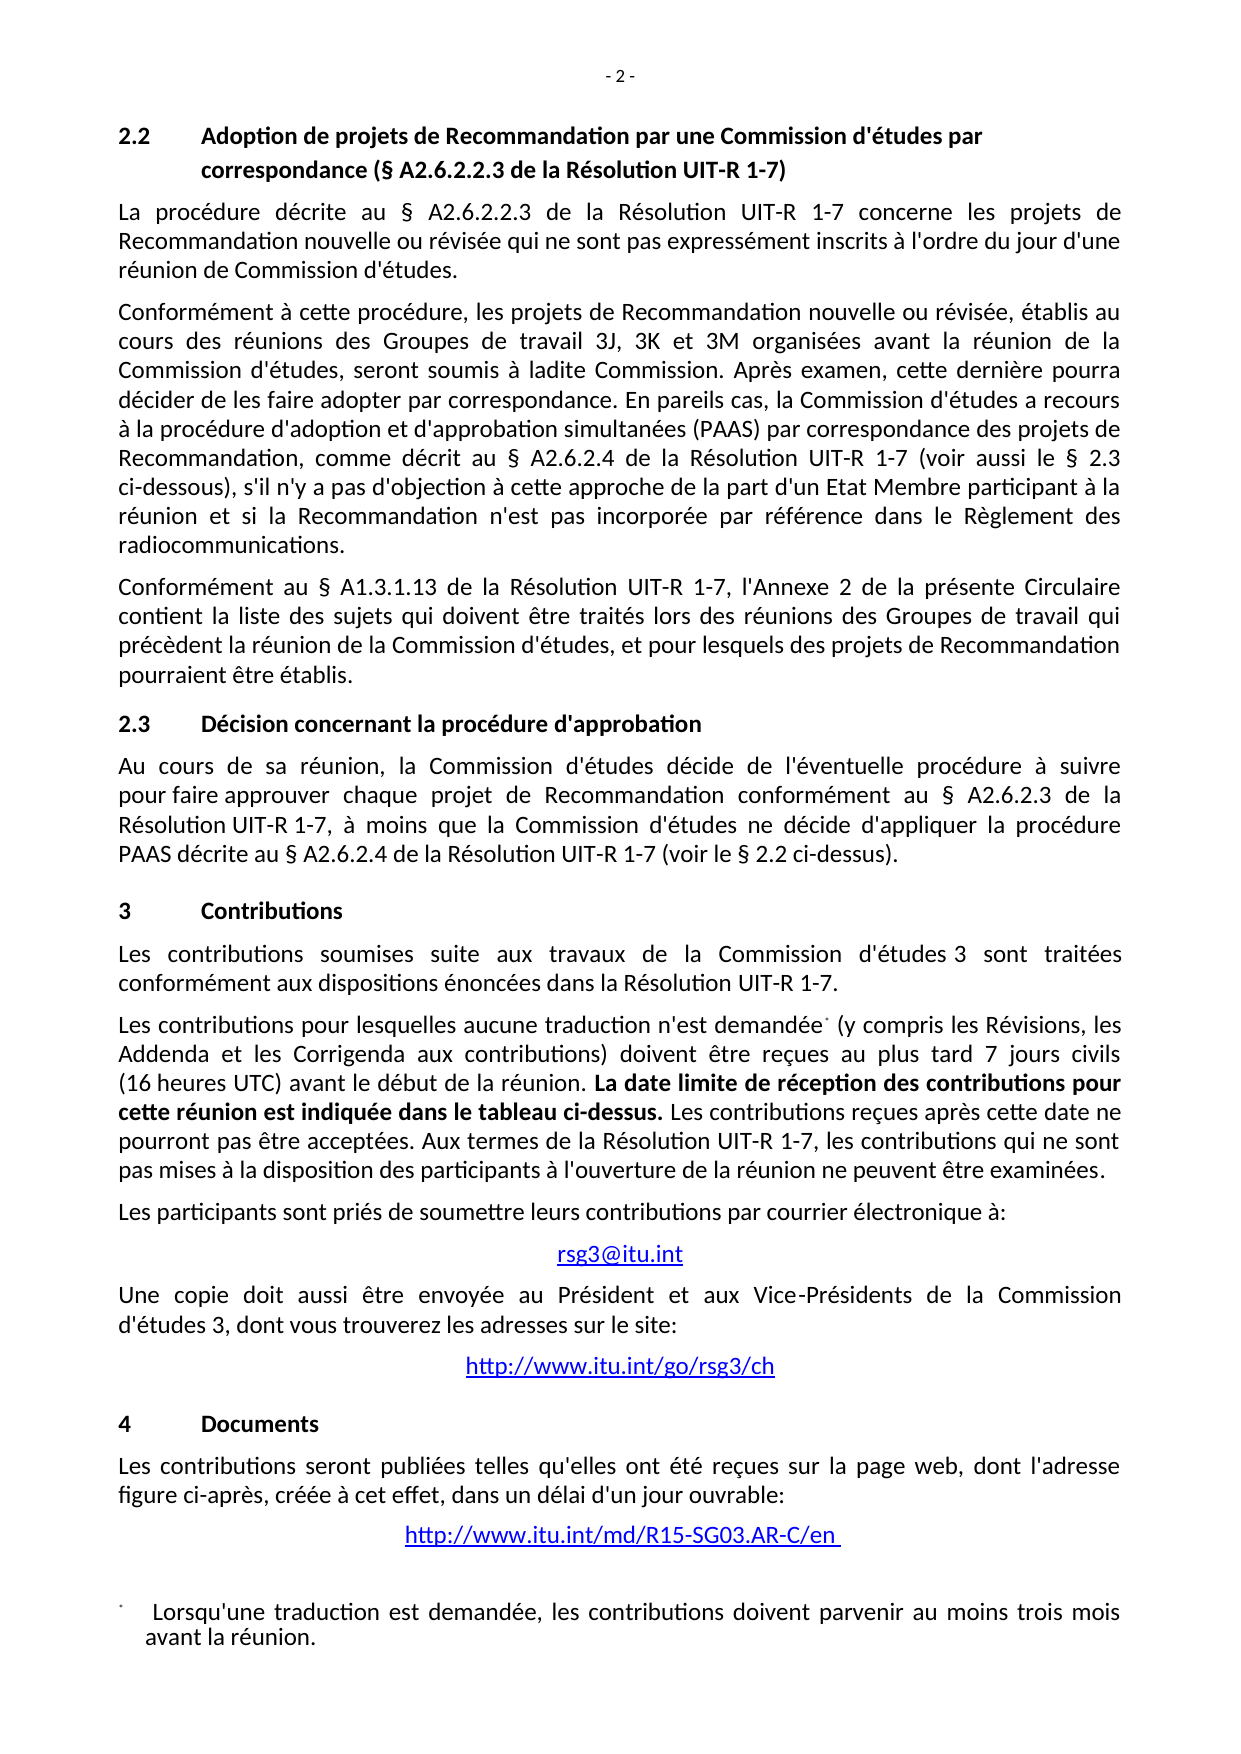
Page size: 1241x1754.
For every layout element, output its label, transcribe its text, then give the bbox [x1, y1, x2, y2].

subtitle 2.2 Adoption de projets de Recommandation par une Commission d'études par correspondance (§ A2.6.2.2.3 de la Résolution UIT-R 1-7) [118, 118, 1122, 185]
text Les contributions pour lesquelles aucune traduction n'est demandée* (y compris les Révisions, les Addenda et les Corrigenda aux contributions) doivent être reçues au plus tard 7 jours civils (16 heures UTC) avant le début de la réunion. La date limite de réception des contributions pour cette réunion est indiquée dans le tableau ci-dessus. Les contributions reçues après cette date ne pourront pas être acceptées. Aux termes de la Résolution UIT-R 1-7, les contributions qui ne sont pas mises à la disposition des participants à l'ouverture de la réunion ne peuvent être examinées. [118, 1010, 1122, 1185]
text Conformément au § A1.3.1.13 de la Résolution UIT-R 1-7, l'Annexe 2 de la présente Circulaire contient la liste des sujets qui doivent être traités lors des réunions des Groupes de travail qui précèdent la réunion de la Commission d'études, et pour lesquels des projets de Recommandation pourraient être établis. [118, 572, 1122, 689]
text rsg3@itu.int [118, 1239, 1122, 1268]
text Une copie doit aussi être envoyée au Président et aux Vice-Présidents de la Commission d'études 3, dont vous trouverez les adresses sur le site: [118, 1281, 1122, 1339]
text Les contributions soumises suite aux travaux de la Commission d'études 3 sont traitées conformément aux dispositions énoncées dans la Résolution UIT-R 1-7. [118, 939, 1122, 997]
subtitle 4 Documents [118, 1406, 1122, 1439]
text La procédure décrite au § A2.6.2.2.3 de la Résolution UIT-R 1-7 concerne les projets de Recommandation nouvelle ou révisée qui ne sont pas expressément inscrits à l'ordre du jour d'une réunion de Commission d'études. [118, 197, 1122, 285]
text Au cours de sa réunion, la Commission d'études décide de l'éventuelle procédure à suivre pour faire approuver chaque projet de Recommandation conformément au § A2.6.2.3 de la Résolution UIT-R 1-7, à moins que la Commission d'études ne décide d'appliquer la procédure PAAS décrite au § A2.6.2.4 de la Résolution UIT-R 1-7 (voir le § 2.2 ci-dessus). [118, 751, 1122, 868]
text Conformément à cette procédure, les projets de Recommandation nouvelle ou révisée, établis au cours des réunions des Groupes de travail 3J, 3K et 3M organisées avant la réunion de la Commission d'études, seront soumis à ladite Commission. Après examen, cette dernière pourra décider de les faire adopter par correspondance. En pareils cas, la Commission d'études a recours à la procédure d'adoption et d'approbation simultanées (PAAS) par correspondance des projets de Recommandation, comme décrit au § A2.6.2.4 de la Résolution UIT-R 1-7 (voir aussi le § 2.3 ci-dessous), s'il n'y a pas d'objection à cette approche de la part d'un Etat Membre participant à la réunion et si la Recommandation n'est pas incorporée par référence dans le Règlement des radiocommunications. [118, 297, 1122, 560]
text Les contributions seront publiées telles qu'elles ont été reçues sur la page web, dont l'adresse figure ci-après, créée à cet effet, dans un délai d'un jour ouvrable: [118, 1451, 1122, 1510]
text Les participants sont priés de soumettre leurs contributions par courrier électronique à: [118, 1197, 1122, 1226]
text http://www.itu.int/go/rsg3/ch [118, 1351, 1122, 1381]
subtitle 3 Contributions [118, 893, 1122, 926]
subtitle 2.3 Décision concernant la procédure d'approbation [118, 706, 1122, 739]
text http://www.itu.int/md/R15-SG03.AR-C/en [118, 1520, 1122, 1549]
